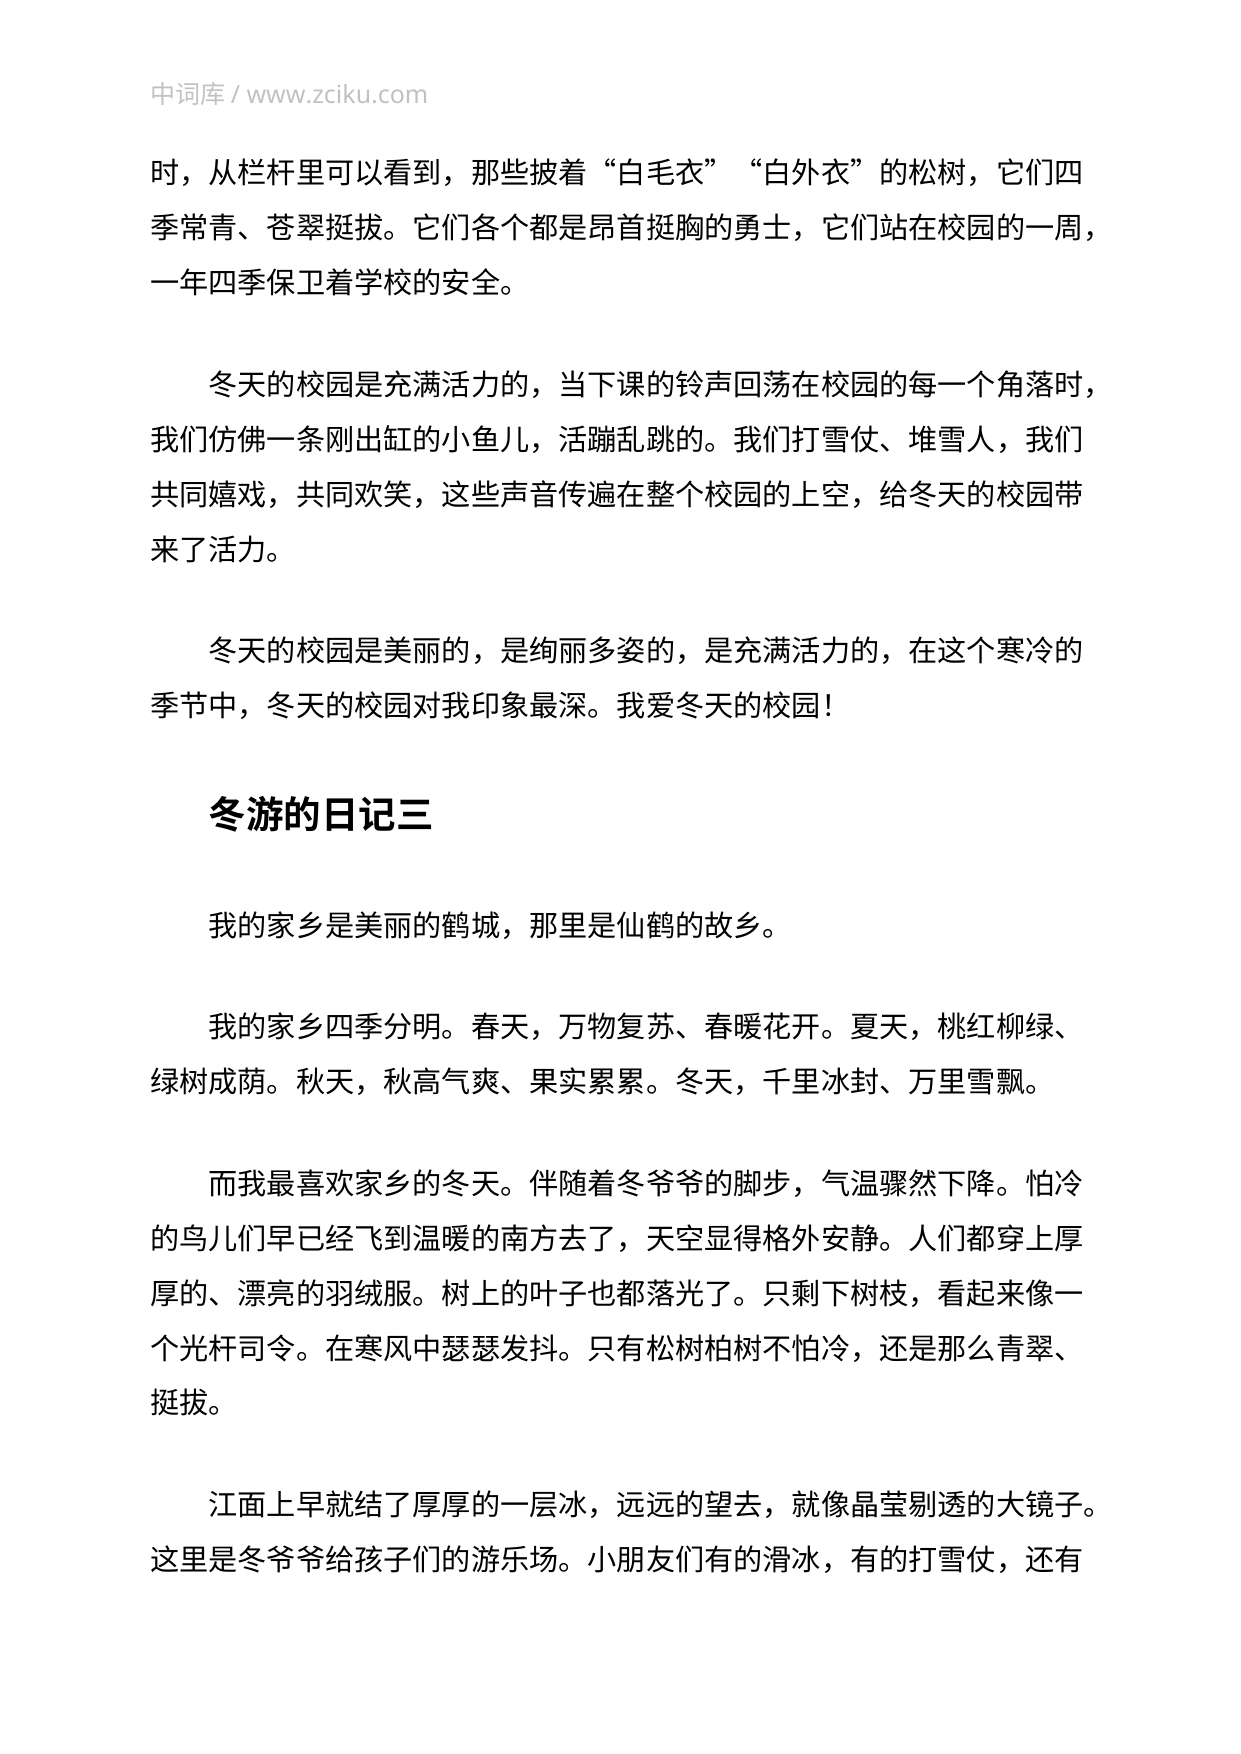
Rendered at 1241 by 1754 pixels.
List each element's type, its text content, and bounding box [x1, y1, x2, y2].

text 冬天的校园是充满活力的，当下课的铃声回荡在校园的每一个角落时，我们仿佛一条刚出缸的小鱼儿，活蹦乱跳的。我们打雪仗、堆雪人，我们共同嬉戏，共同欢笑，这些声音传遍在整个校园的上空，给冬天的校园带来了活力。 [150, 362, 1090, 568]
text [150, 150, 1090, 302]
text 我的家乡是美丽的鹤城，那里是仙鹤的故乡。 [150, 902, 1090, 944]
text 而我最喜欢家乡的冬天。伴随着冬爷爷的脚步，气温骤然下降。怕冷的鸟儿们早已经飞到温暖的南方去了，天空显得格外安静。人们都穿上厚厚的、漂亮的羽绒服。树上的叶子也都落光了。只剩下树枝，看起来像一个光杆司令。在寒风中瑟瑟发抖。只有松树柏树不怕冷，还是那么青翠、挺拔。 [150, 1161, 1090, 1422]
text 冬游的日记三 [150, 785, 1090, 839]
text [150, 1482, 1090, 1579]
text 冬天的校园是美丽的，是绚丽多姿的，是充满活力的，在这个寒冷的季节中，冬天的校园对我印象最深。我爱冬天的校园！ [150, 628, 1090, 725]
text 我的家乡四季分明。春天，万物复苏、春暖花开。夏天，桃红柳绿、绿树成荫。秋天，秋高气爽、果实累累。冬天，千里冰封、万里雪飘。 [150, 1004, 1090, 1101]
